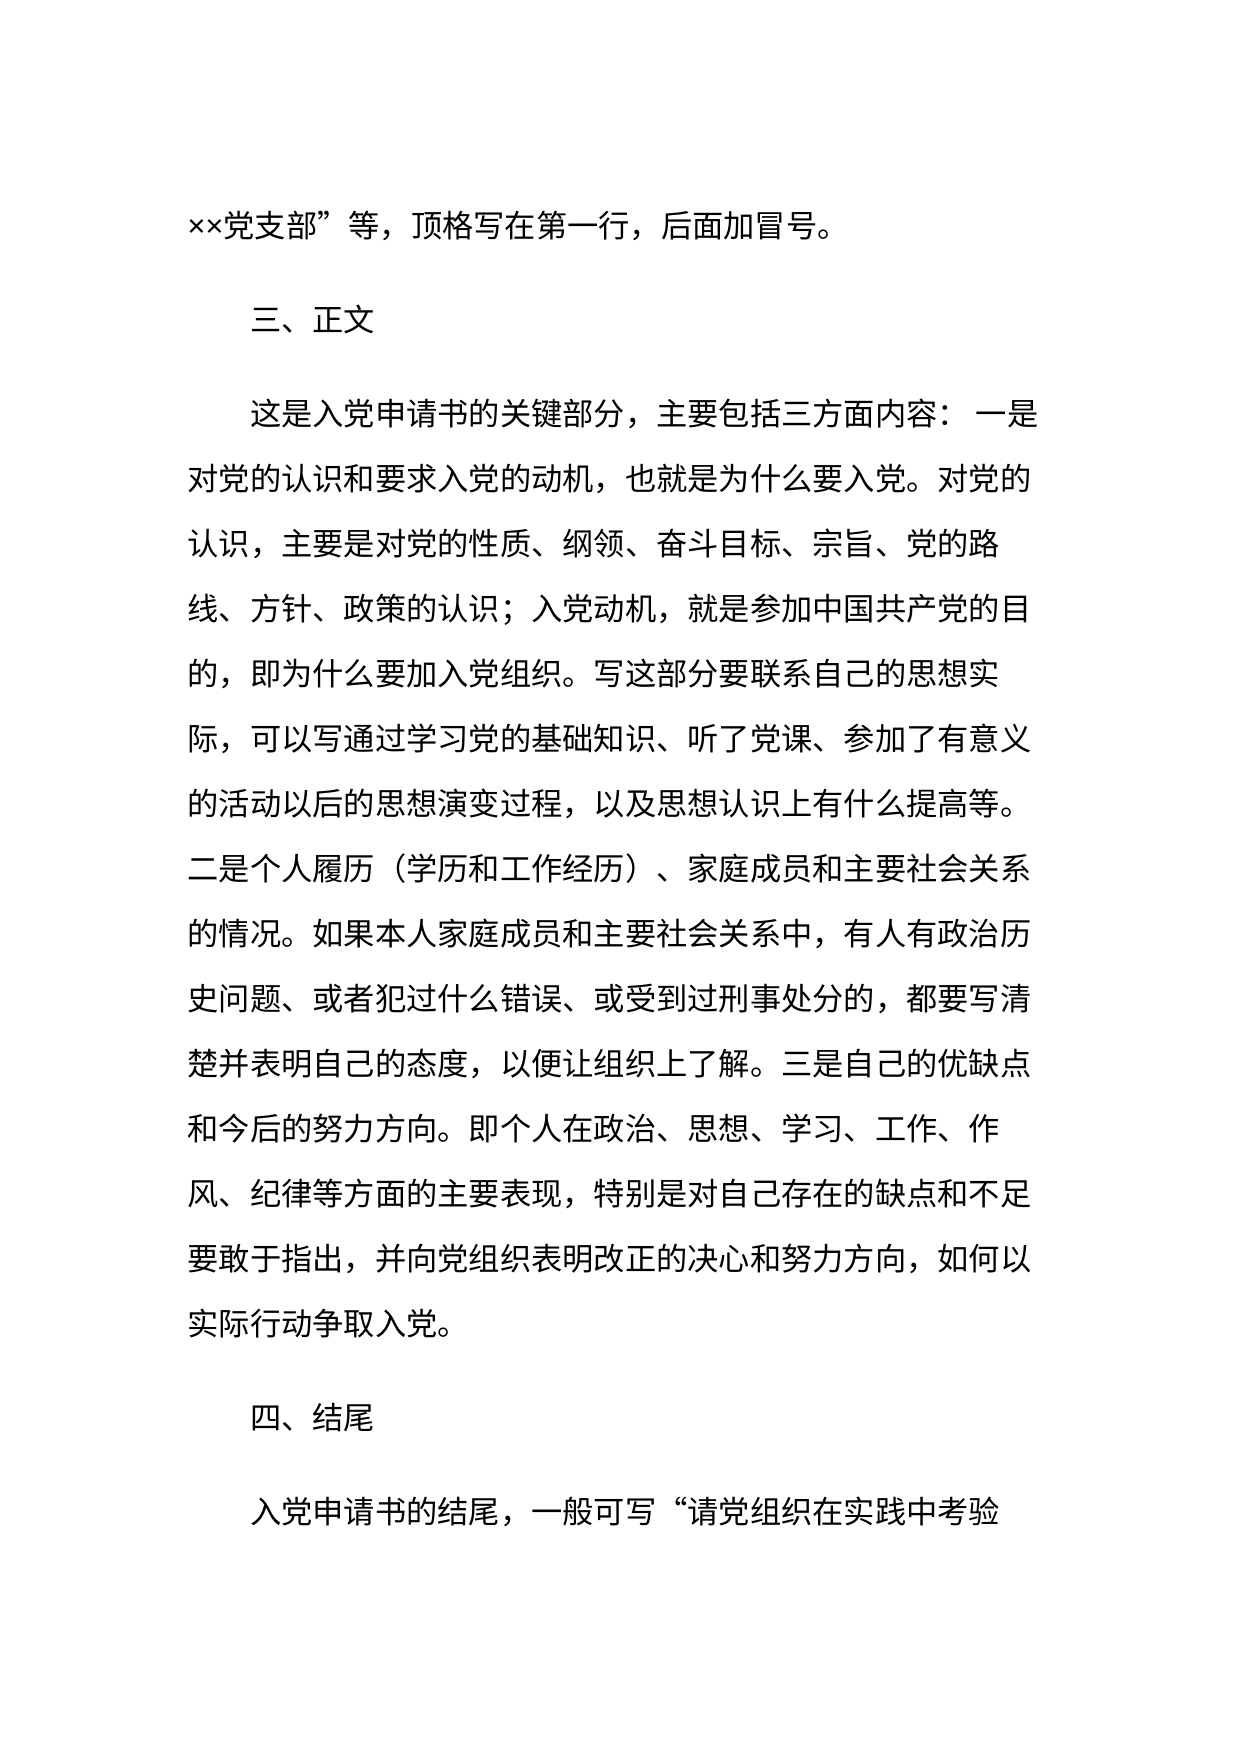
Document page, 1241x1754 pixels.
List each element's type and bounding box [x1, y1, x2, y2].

table_header [188, 162, 1053, 1543]
